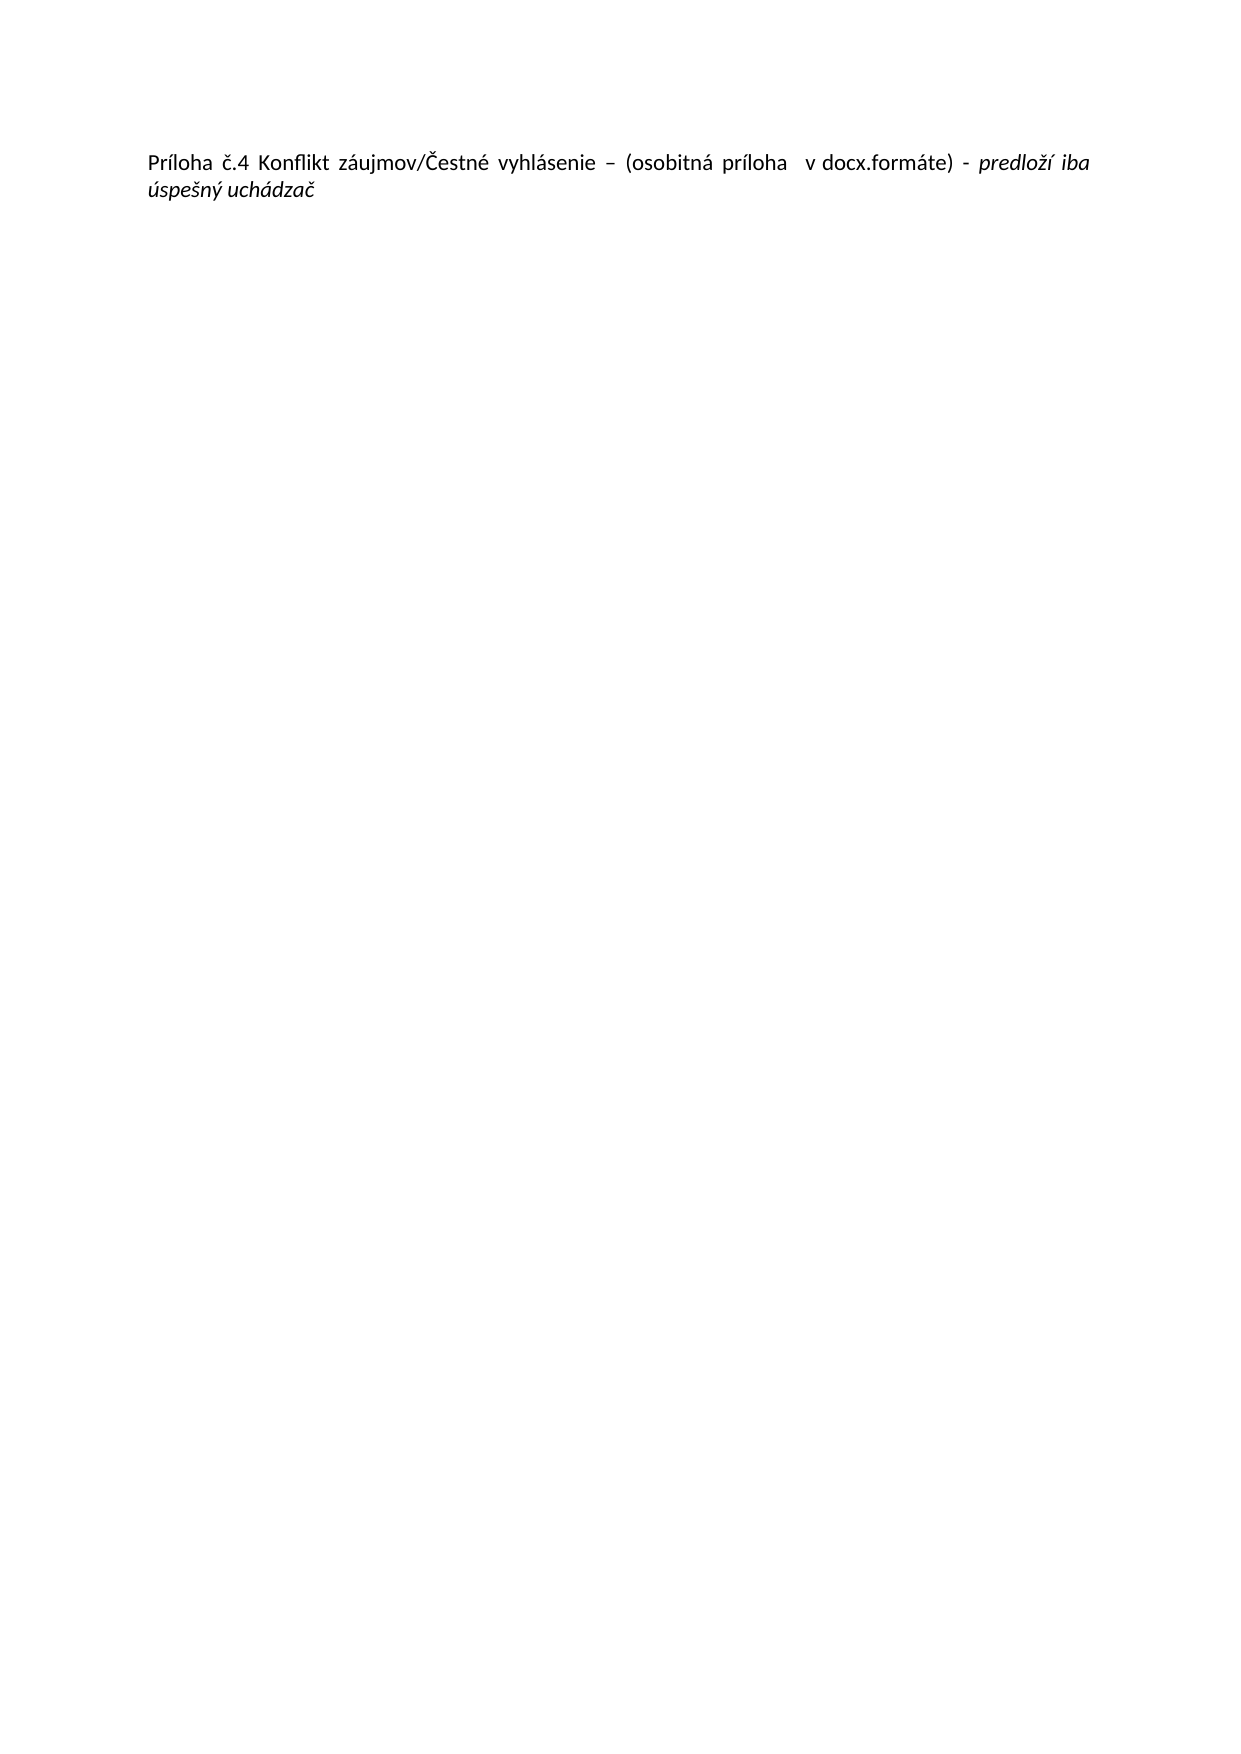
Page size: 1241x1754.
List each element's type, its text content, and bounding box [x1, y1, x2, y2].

text Príloha č.4 Konflikt záujmov/Čestné vyhlásenie – (osobitná príloha v docx.formáte) - predloží iba úspešný uchádzač [148, 148, 1093, 204]
